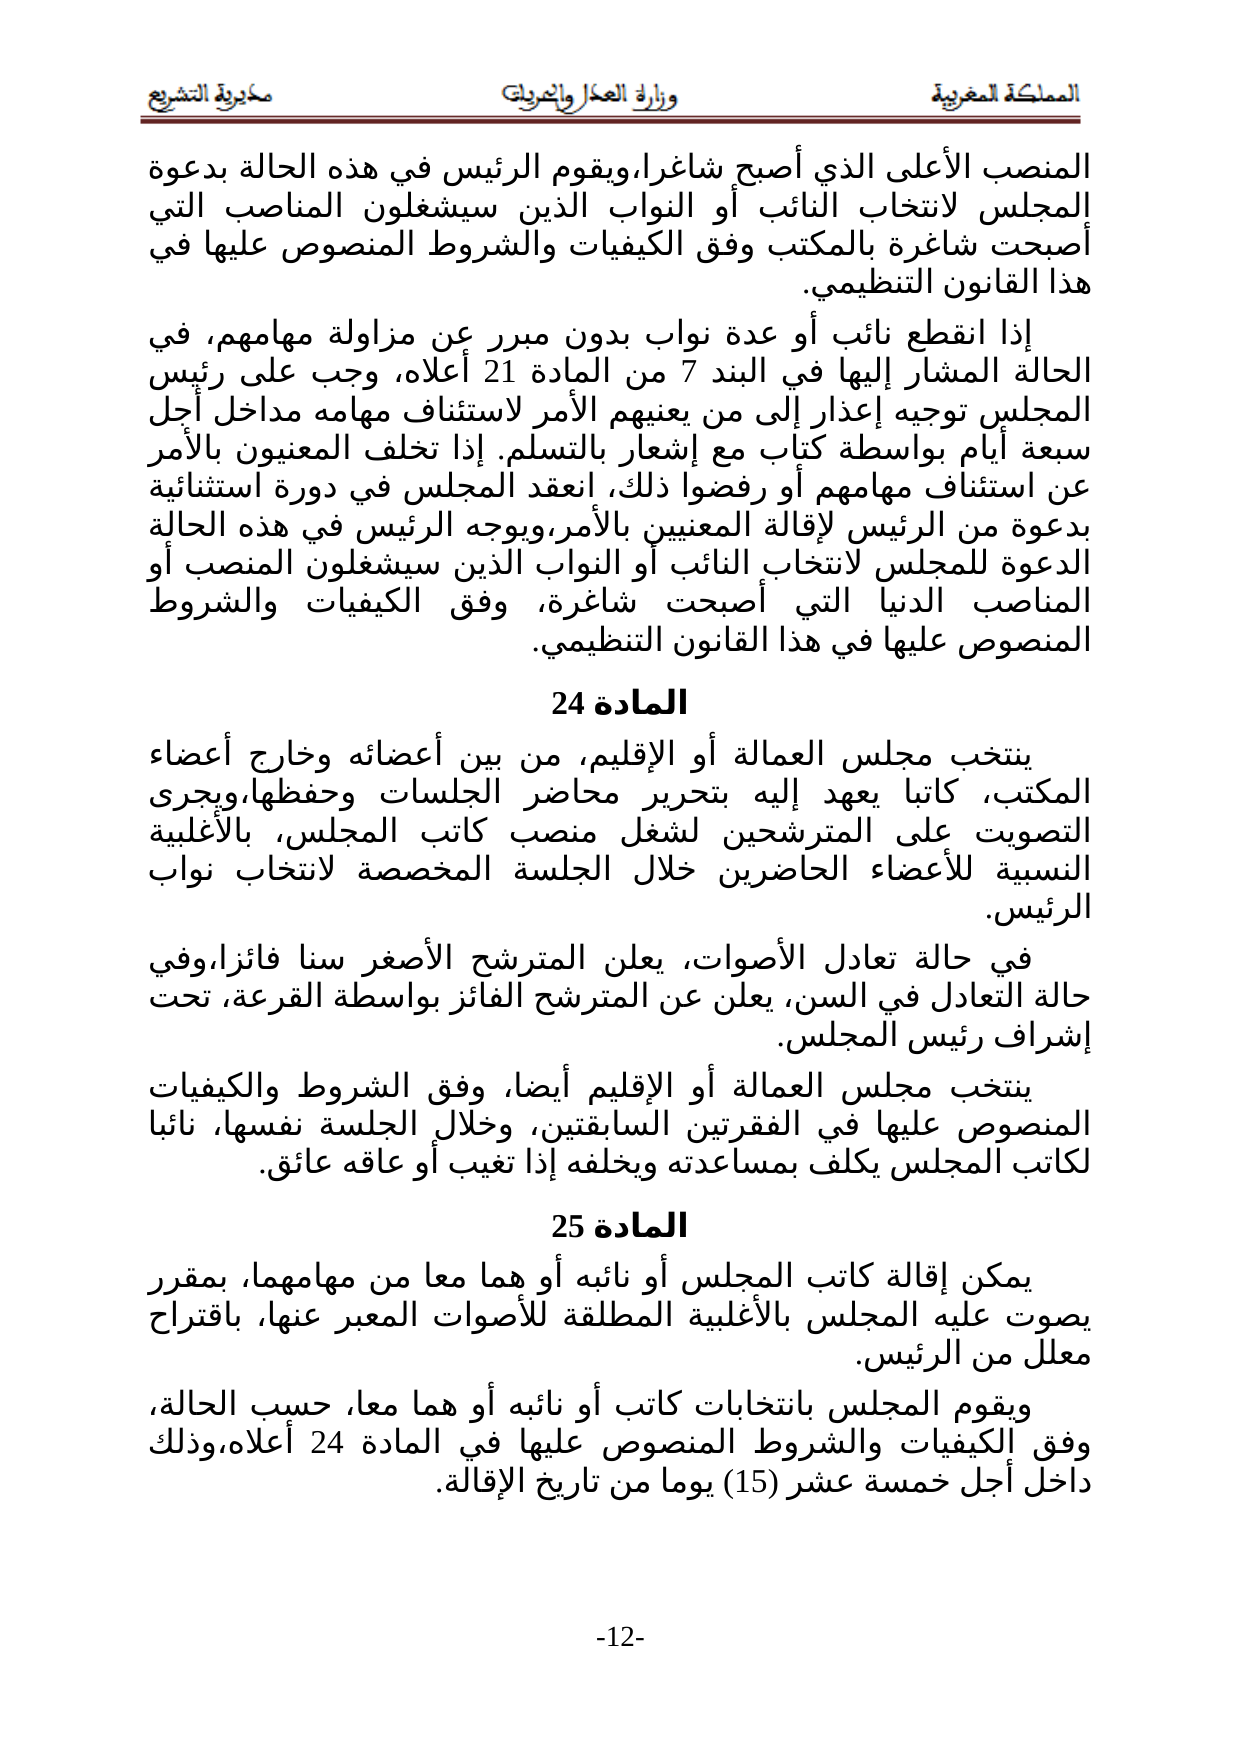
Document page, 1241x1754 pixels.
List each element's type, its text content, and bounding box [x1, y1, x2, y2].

text في حالة تعادل الأصوات، يعلن المترشح الأصغر سنا فائزا،وفي حالة التعادل في السن، يعلن عن المترشح الفائز بواسطة القرعة، تحت إشراف رئيس المجلس. [148, 938, 1093, 1053]
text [148, 148, 1093, 301]
text المادة 25 [148, 1206, 1093, 1244]
text إذا انقطع نائب أو عدة نواب بدون مبرر عن مزاولة مهامهم، في الحالة المشار إليها في البند 7 من المادة 21 أعلاه، وجب على رئيس المجلس توجيه إعذار إلى من يعنيهم الأمر لاستئناف مهامه مداخل أجل سبعة أيام بواسطة كتاب مع إشعار بالتسلم. إذا تخلف المعنيون بالأمر عن استئناف مهامهم أو رفضوا ذلك، انعقد المجلس في دورة استثنائية بدعوة من الرئيس لإقالة المعنيين بالأمر،ويوجه الرئيس في هذه الحالة الدعوة للمجلس لانتخاب النائب أو النواب الذين سيشغلون المنصب أو المناصب الدنيا التي أصبحت شاغرة، وفق الكيفيات والشروط المنصوص عليها في هذا القانون التنظيمي. [148, 313, 1093, 658]
text ينتخب مجلس العمالة أو الإقليم أيضا، وفق الشروط والكيفيات المنصوص عليها في الفقرتين السابقتين، وخلال الجلسة نفسها، نائبا لكاتب المجلس يكلف بمساعدته ويخلفه إذا تغيب أو عاقه عائق. [148, 1066, 1093, 1181]
text ويقوم المجلس بانتخابات كاتب أو نائبه أو هما معا، حسب الحالة، وفق الكيفيات والشروط المنصوص عليها في المادة 24 أعلاه،وذلك داخل أجل خمسة عشر (15) يوما من تاريخ الإقالة. [148, 1384, 1093, 1499]
text يمكن إقالة كاتب المجلس أو نائبه أو هما معا من مهامهما، بمقرر يصوت عليه المجلس بالأغلبية المطلقة للأصوات المعبر عنها، باقتراح معلل من الرئيس. [148, 1257, 1093, 1372]
text ينتخب مجلس العمالة أو الإقليم، من بين أعضائه وخارج أعضاء المكتب، كاتبا يعهد إليه بتحرير محاضر الجلسات وحفظها،ويجرى التصويت على المترشحين لشغل منصب كاتب المجلس، بالأغلبية النسبية للأعضاء الحاضرين خلال الجلسة المخصصة لانتخاب نواب الرئيس. [148, 734, 1093, 926]
text المادة 24 [148, 683, 1093, 722]
picture [134, 73, 1093, 132]
